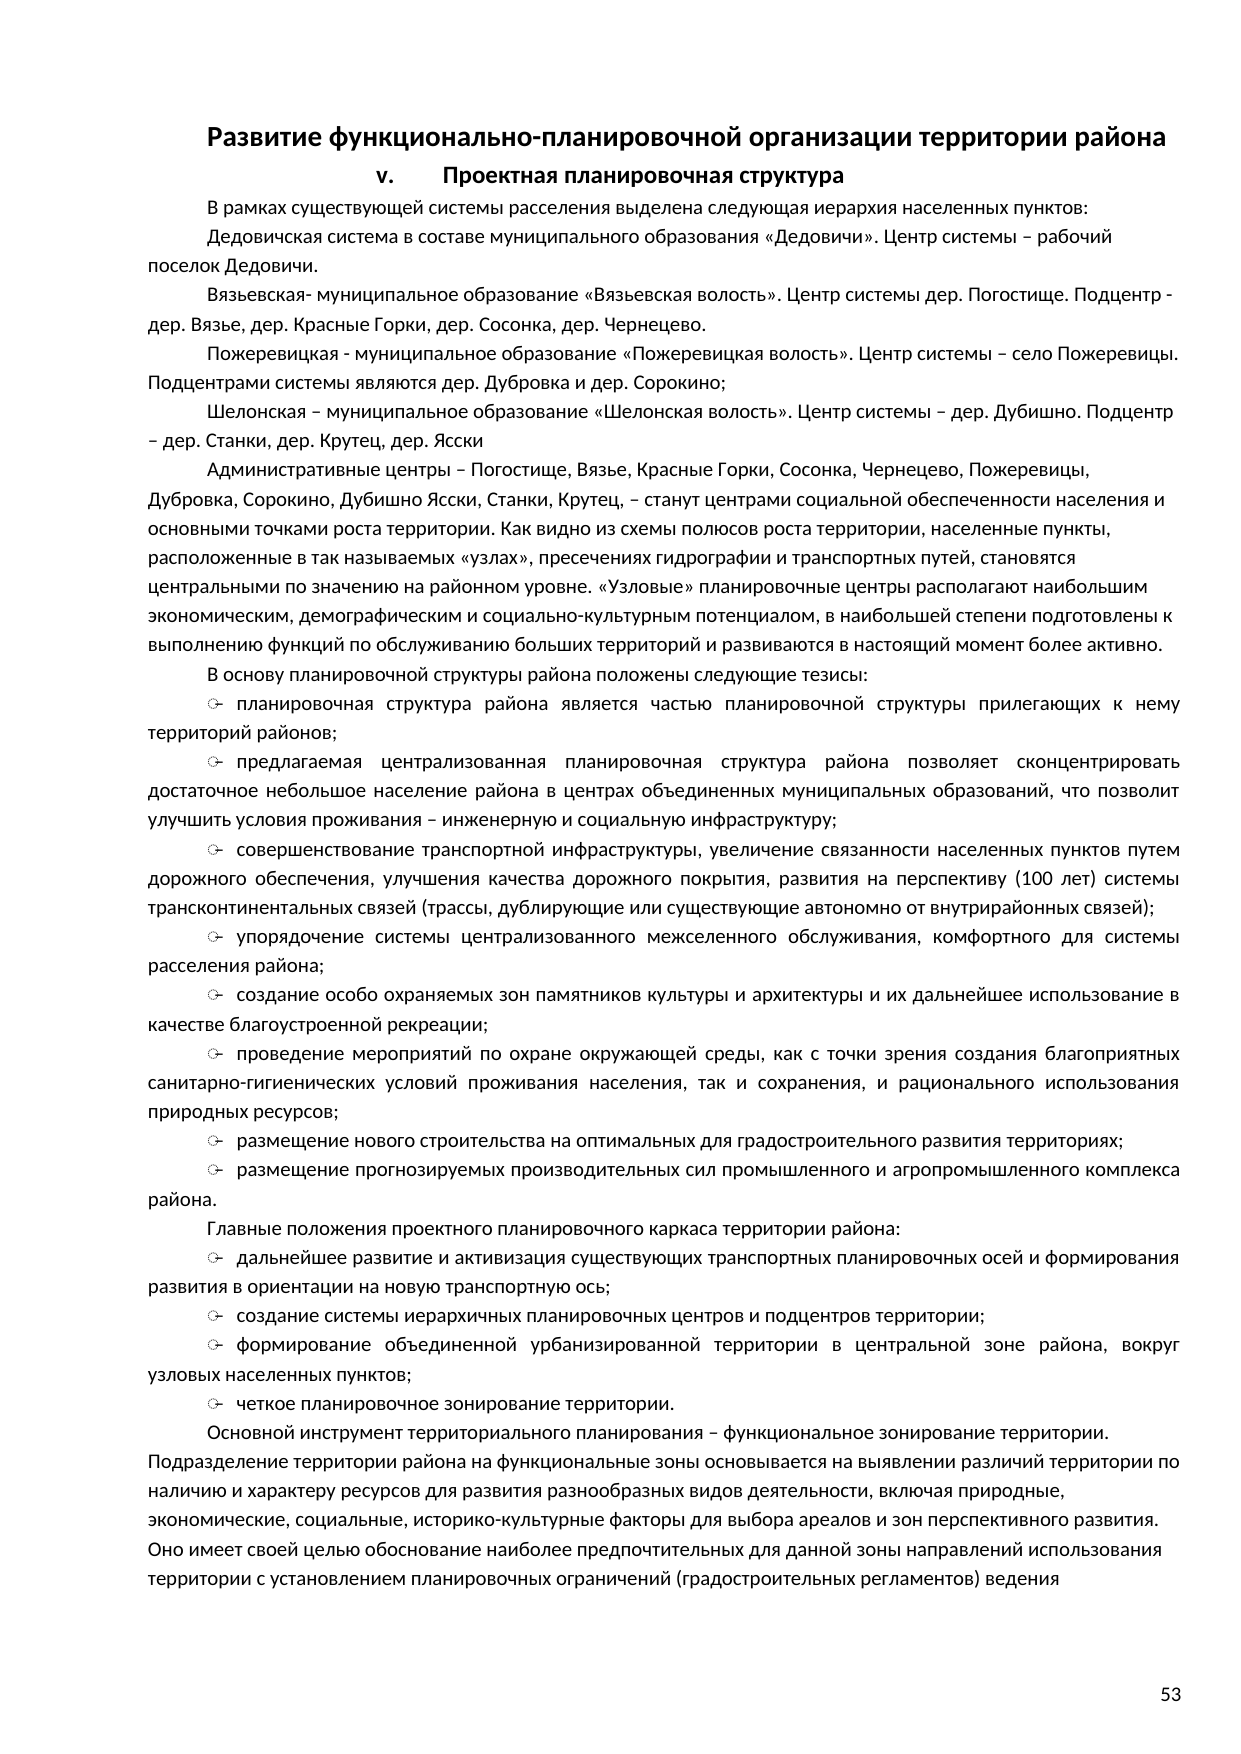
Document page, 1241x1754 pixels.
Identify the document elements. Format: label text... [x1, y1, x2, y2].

text В основу планировочной структуры района положены следующие тезисы: [148, 661, 1181, 686]
list совершенствование транспортной инфраструктуры, увеличение связанности населенных пунктов путем дорожного обеспечения, улучшения качества дорожного покрытия, развития на перспективу (100 лет) системы трансконтинентальных связей (трассы, дублирующие или существующие автономно от внутрирайонных связей); [148, 836, 1181, 919]
list предлагаемая централизованная планировочная структура района позволяет сконцентрировать достаточное небольшое население района в центрах объединенных муниципальных образований, что позволит улучшить условия проживания – инженерную и социальную инфраструктуру; [148, 748, 1181, 832]
list размещение прогнозируемых производительных сил промышленного и агропромышленного комплекса района. [148, 1157, 1181, 1211]
text В рамках существующей системы расселения выделена следующая иерархия населенных пунктов: [148, 194, 1181, 219]
text Дедовичская система в составе муниципального образования «Дедовичи». Центр системы – рабочий поселок Дедовичи. [148, 223, 1181, 278]
list формирование объединенной урбанизированной территории в центральной зоне района, вокруг узловых населенных пунктов; [148, 1332, 1181, 1386]
text Шелонская – муниципальное образование «Шелонская волость». Центр системы – дер. Дубишно. Подцентр – дер. Станки, дер. Крутец, дер. Ясски [148, 398, 1181, 453]
list размещение нового строительства на оптимальных для градостроительного развития территориях; [148, 1127, 1181, 1153]
list четкое планировочное зонирование территории. [148, 1390, 1181, 1415]
list упорядочение системы централизованного межселенного обслуживания, комфортного для системы расселения района; [148, 923, 1181, 978]
text Главные положения проектного планировочного каркаса территории района: [148, 1215, 1181, 1240]
text Пожеревицкая - муниципальное образование «Пожеревицкая волость». Центр системы – село Пожеревицы. Подцентрами системы являются дер. Дубровка и дер. Сорокино; [148, 340, 1181, 394]
text Вязьевская- муниципальное образование «Вязьевская волость». Центр системы дер. Погостище. Подцентр - дер. Вязье, дер. Красные Горки, дер. Сосонка, дер. Чернецево. [148, 282, 1181, 336]
list проведение мероприятий по охране окружающей среды, как с точки зрения создания благоприятных санитарно-гигиенических условий проживания населения, так и сохранения, и рационального использования природных ресурсов; [148, 1040, 1181, 1124]
list дальнейшее развитие и активизация существующих транспортных планировочных осей и формирования развития в ориентации на новую транспортную ось; [148, 1244, 1181, 1299]
list создание системы иерархичных планировочных центров и подцентров территории; [148, 1302, 1181, 1328]
text Развитие функционально-планировочной организации территории района [148, 118, 1181, 154]
list создание особо охраняемых зон памятников культуры и архитектуры и их дальнейшее использование в качестве благоустроенной рекреации; [148, 982, 1181, 1036]
list планировочная структура района является частью планировочной структуры прилегающих к нему территорий районов; [148, 690, 1181, 744]
subtitle Проектная планировочная структура [335, 159, 1181, 189]
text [148, 1419, 1181, 1590]
text Административные центры – Погостище, Вязье, Красные Горки, Сосонка, Чернецево, Пожеревицы, Дубровка, Сорокино, Дубишно Ясски, Станки, Крутец, – станут центрами социальной обеспеченности населения и основными точками роста территории. Как видно из схемы полюсов роста территории, населенные пункты, расположенные в так называемых «узлах», пресечениях гидрографии и транспортных путей, становятся центральными по значению на районном уровне. «Узловые» планировочные центры располагают наибольшим экономическим, демографическим и социально-культурным потенциалом, в наибольшей степени подготовлены к выполнению функций по обслуживанию больших территорий и развиваются в настоящий момент более активно. [148, 457, 1181, 657]
